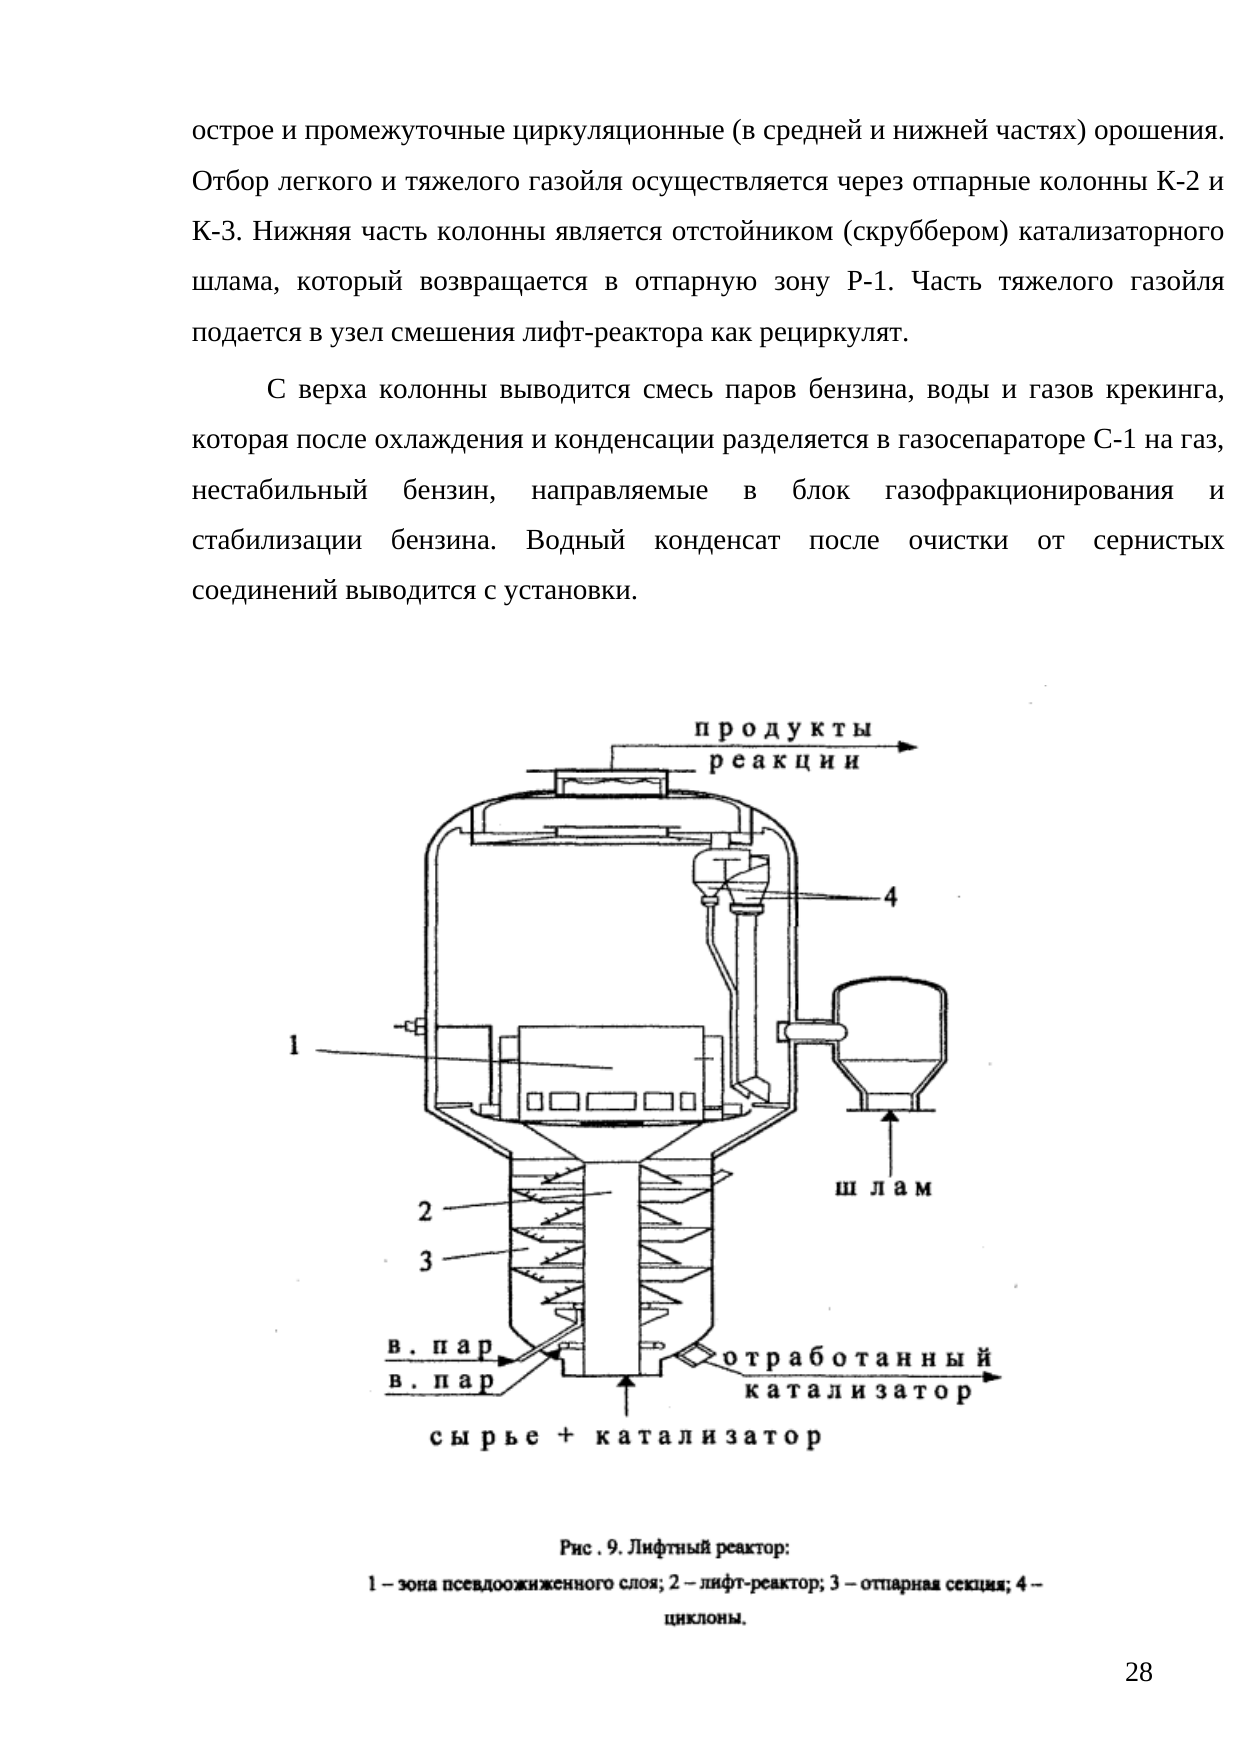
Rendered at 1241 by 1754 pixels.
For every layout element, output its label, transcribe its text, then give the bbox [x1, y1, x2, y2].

picture [266, 685, 1076, 1648]
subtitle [192, 112, 1226, 347]
subtitle C верха колонны выводится смесь паров бензина, воды и газов крекинга, которая после охлаждения и конденсации разделяется в газосепараторе С-1 на газ, нестабильный бензин, направляемые в блок газофракционирования и стабилизации бензина. Водный конденсат после очистки от сернистых соединений выводится с установки. [192, 371, 1226, 606]
